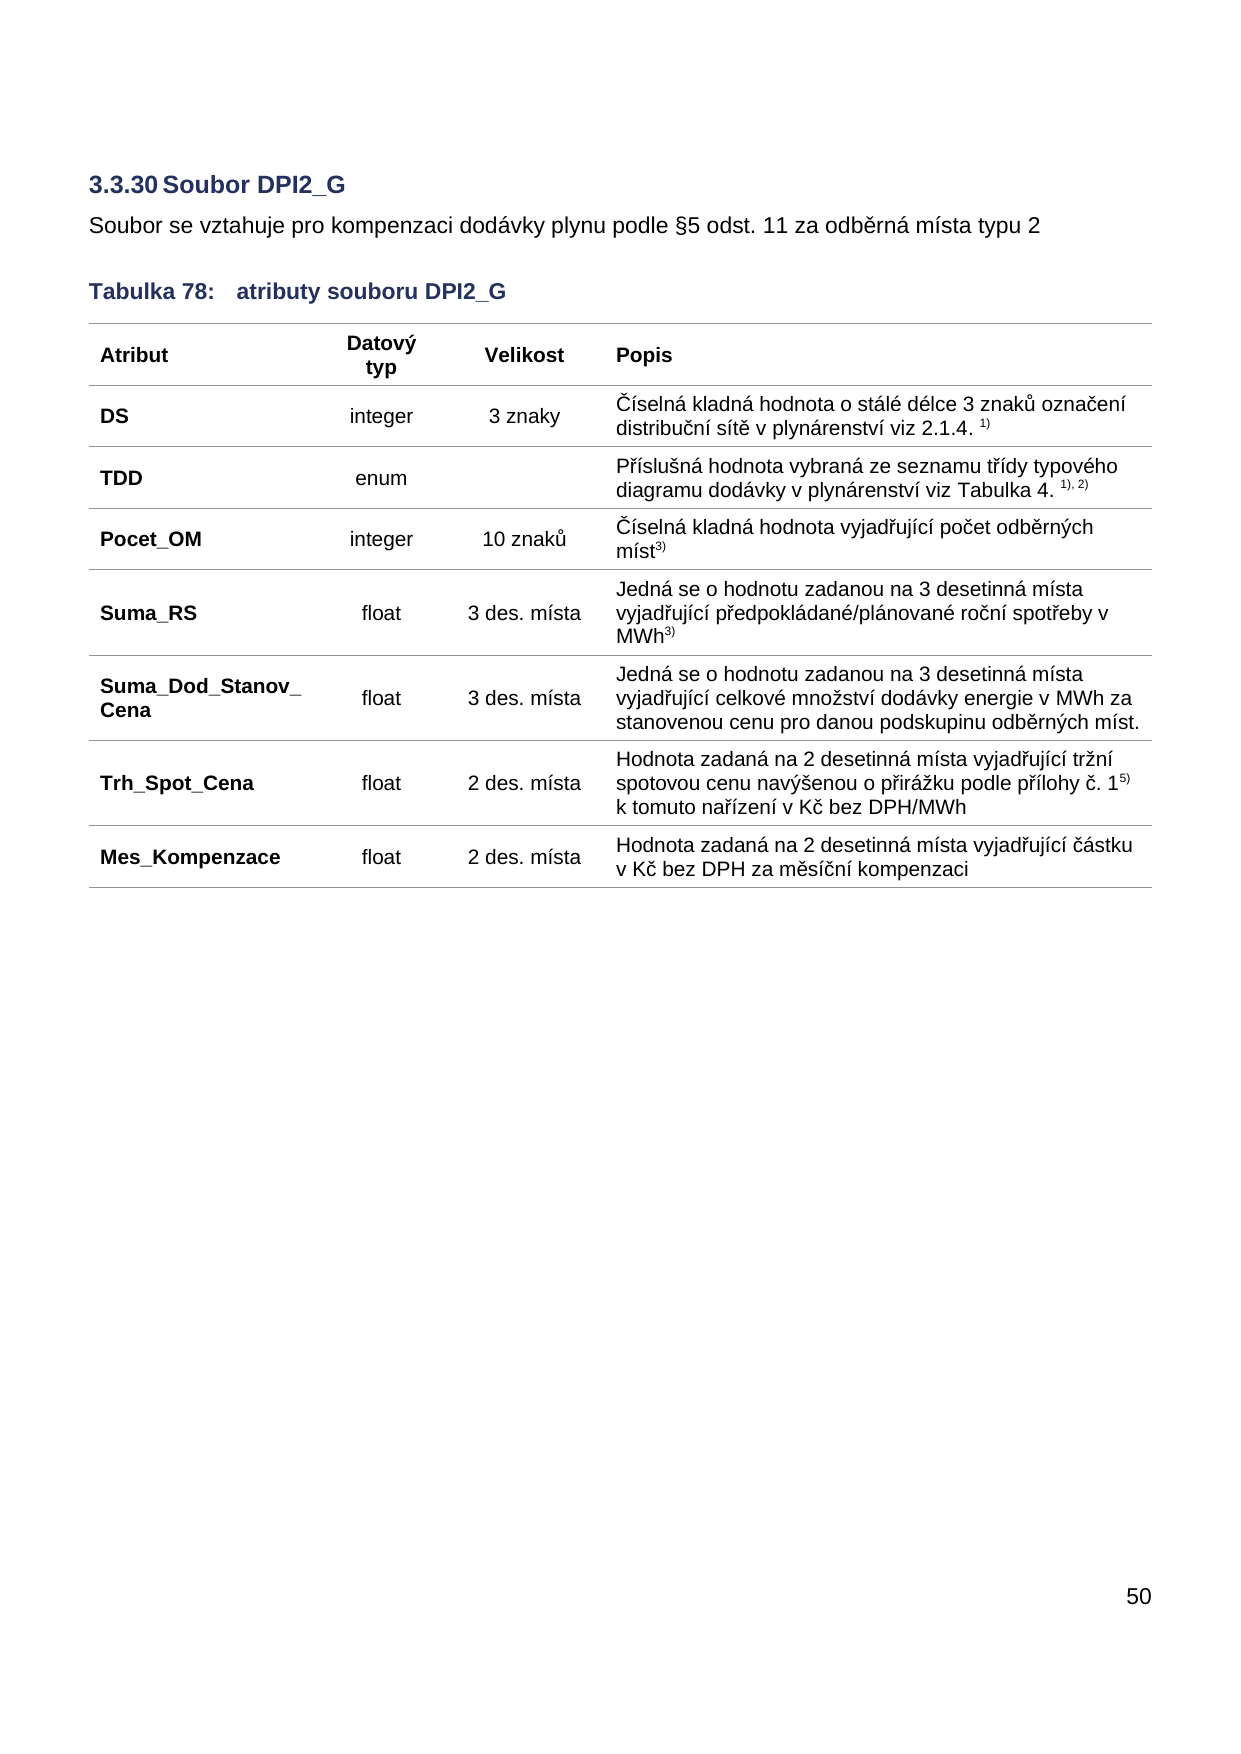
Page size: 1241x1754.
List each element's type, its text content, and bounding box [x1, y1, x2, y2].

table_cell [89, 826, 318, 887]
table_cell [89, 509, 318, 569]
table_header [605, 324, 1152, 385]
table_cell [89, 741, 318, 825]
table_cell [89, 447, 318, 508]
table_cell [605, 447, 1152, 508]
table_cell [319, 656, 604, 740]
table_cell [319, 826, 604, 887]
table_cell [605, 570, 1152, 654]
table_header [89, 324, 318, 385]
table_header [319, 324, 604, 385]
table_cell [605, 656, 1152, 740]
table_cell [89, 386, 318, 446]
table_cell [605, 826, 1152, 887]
text Soubor se vztahuje pro kompenzaci dodávky plynu podle §5 odst. 11 za odběrná místa typu 2 [89, 212, 1152, 238]
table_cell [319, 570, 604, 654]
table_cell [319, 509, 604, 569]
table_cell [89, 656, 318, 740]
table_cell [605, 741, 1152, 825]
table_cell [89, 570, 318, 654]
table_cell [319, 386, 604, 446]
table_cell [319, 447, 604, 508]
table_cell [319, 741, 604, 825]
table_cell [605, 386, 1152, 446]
text Tabulka 78: atributy souboru DPI2_G [89, 278, 1152, 304]
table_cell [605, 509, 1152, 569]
text Soubor DPI2_G [89, 170, 1152, 199]
